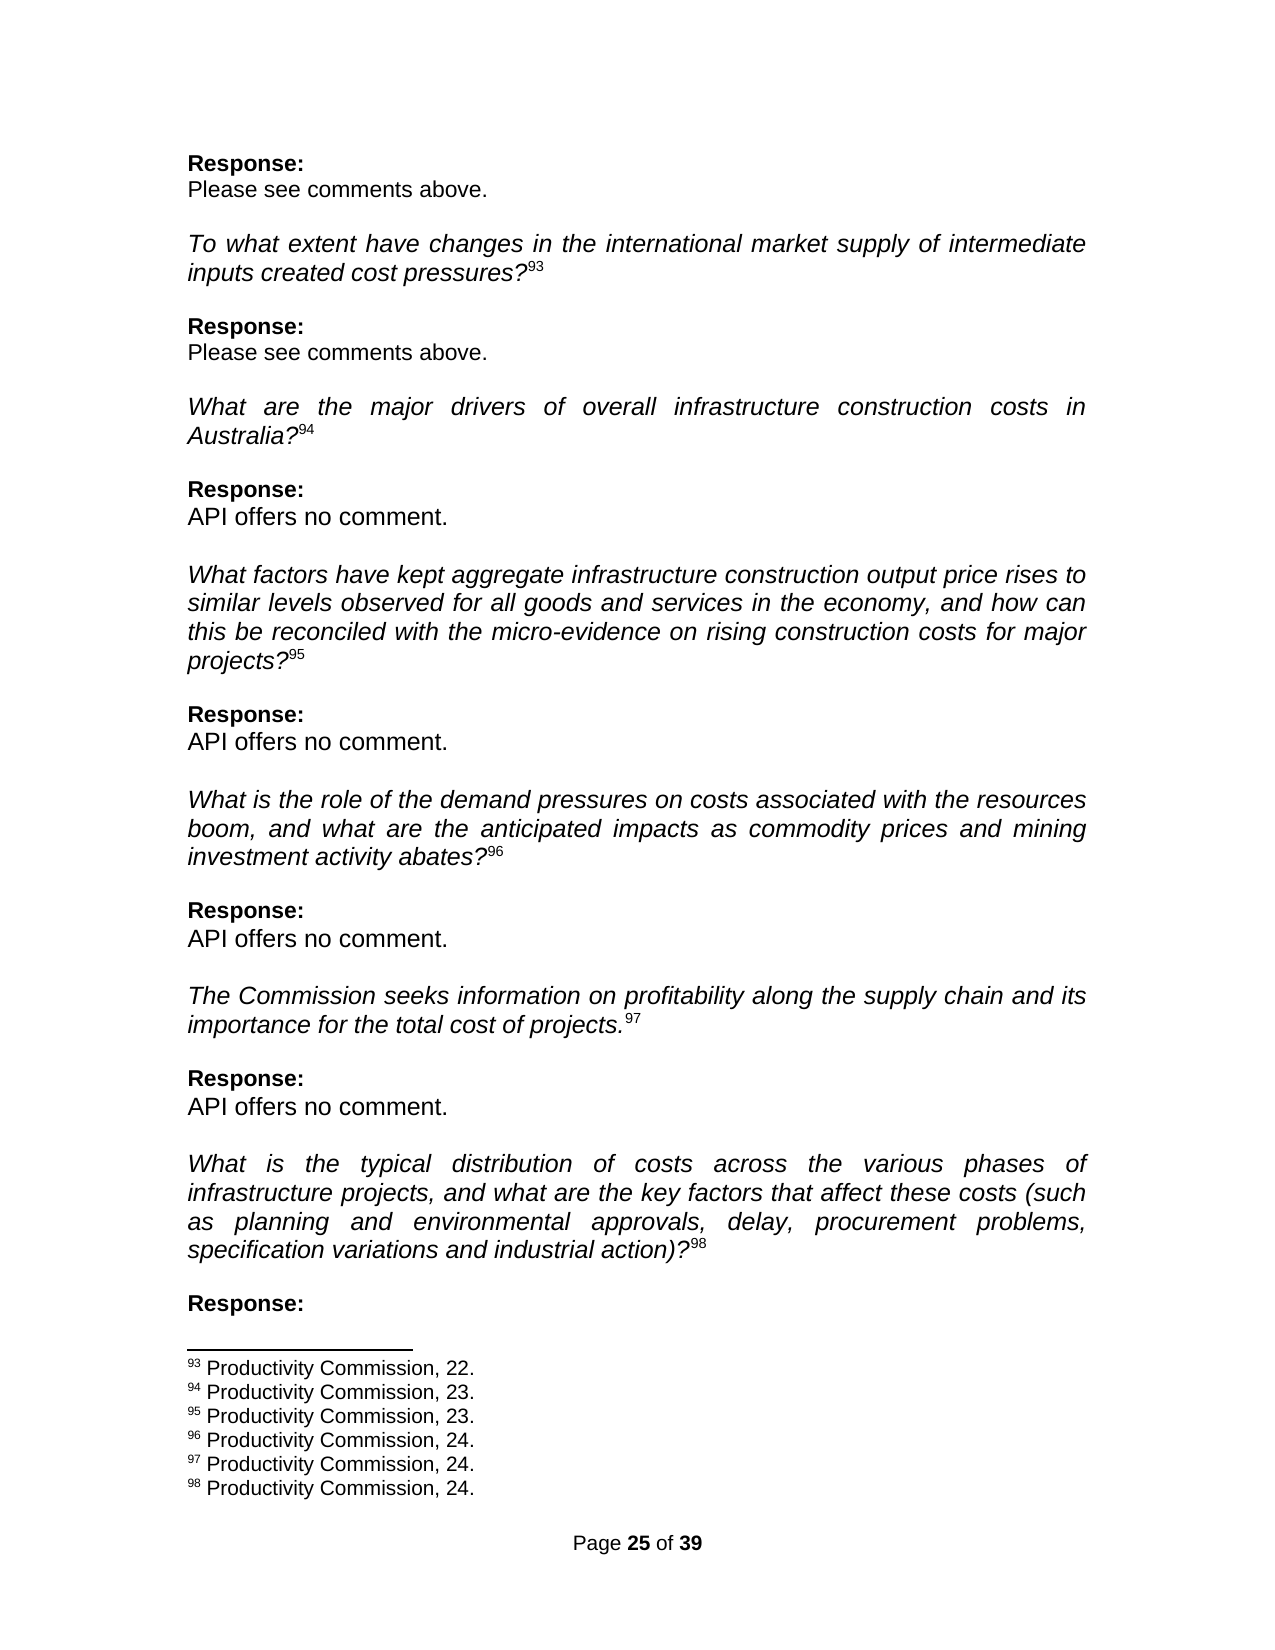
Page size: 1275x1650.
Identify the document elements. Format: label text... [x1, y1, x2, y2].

text What is the typical distribution of costs across the various phases of infrastructure projects, and what are the key factors that affect these costs (such as planning and environmental approvals, delay, procurement problems, specification variations and industrial action)? [187, 1149, 1088, 1264]
text API offers no comment. [187, 924, 1088, 953]
text Please see comments above. [187, 176, 1088, 203]
text Response: [187, 476, 1088, 502]
text To what extent have changes in the international market supply of intermediate inputs created cost pressures? [187, 229, 1088, 287]
text Response: [187, 313, 1088, 339]
text Response: [187, 897, 1088, 924]
text Please see comments above. [187, 339, 1088, 366]
text The Commission seeks information on profitability along the supply chain and its importance for the total cost of projects. [187, 981, 1088, 1039]
text API offers no comment. [187, 1092, 1088, 1120]
text Response: [187, 150, 1088, 176]
text Response: [187, 1290, 1088, 1317]
text What is the role of the demand pressures on costs associated with the resources boom, and what are the anticipated impacts as commodity prices and mining investment activity abates? [187, 785, 1088, 871]
text What are the major drivers of overall infrastructure construction costs in Australia? [187, 392, 1088, 449]
text What factors have kept aggregate infrastructure construction output price rises to similar levels observed for all goods and services in the economy, and how can this be reconciled with the micro-evidence on rising construction costs for major projects? [187, 560, 1088, 675]
text Response: [187, 1065, 1088, 1092]
text Response: [187, 701, 1088, 727]
text API offers no comment. [187, 502, 1088, 531]
text API offers no comment. [187, 727, 1088, 756]
